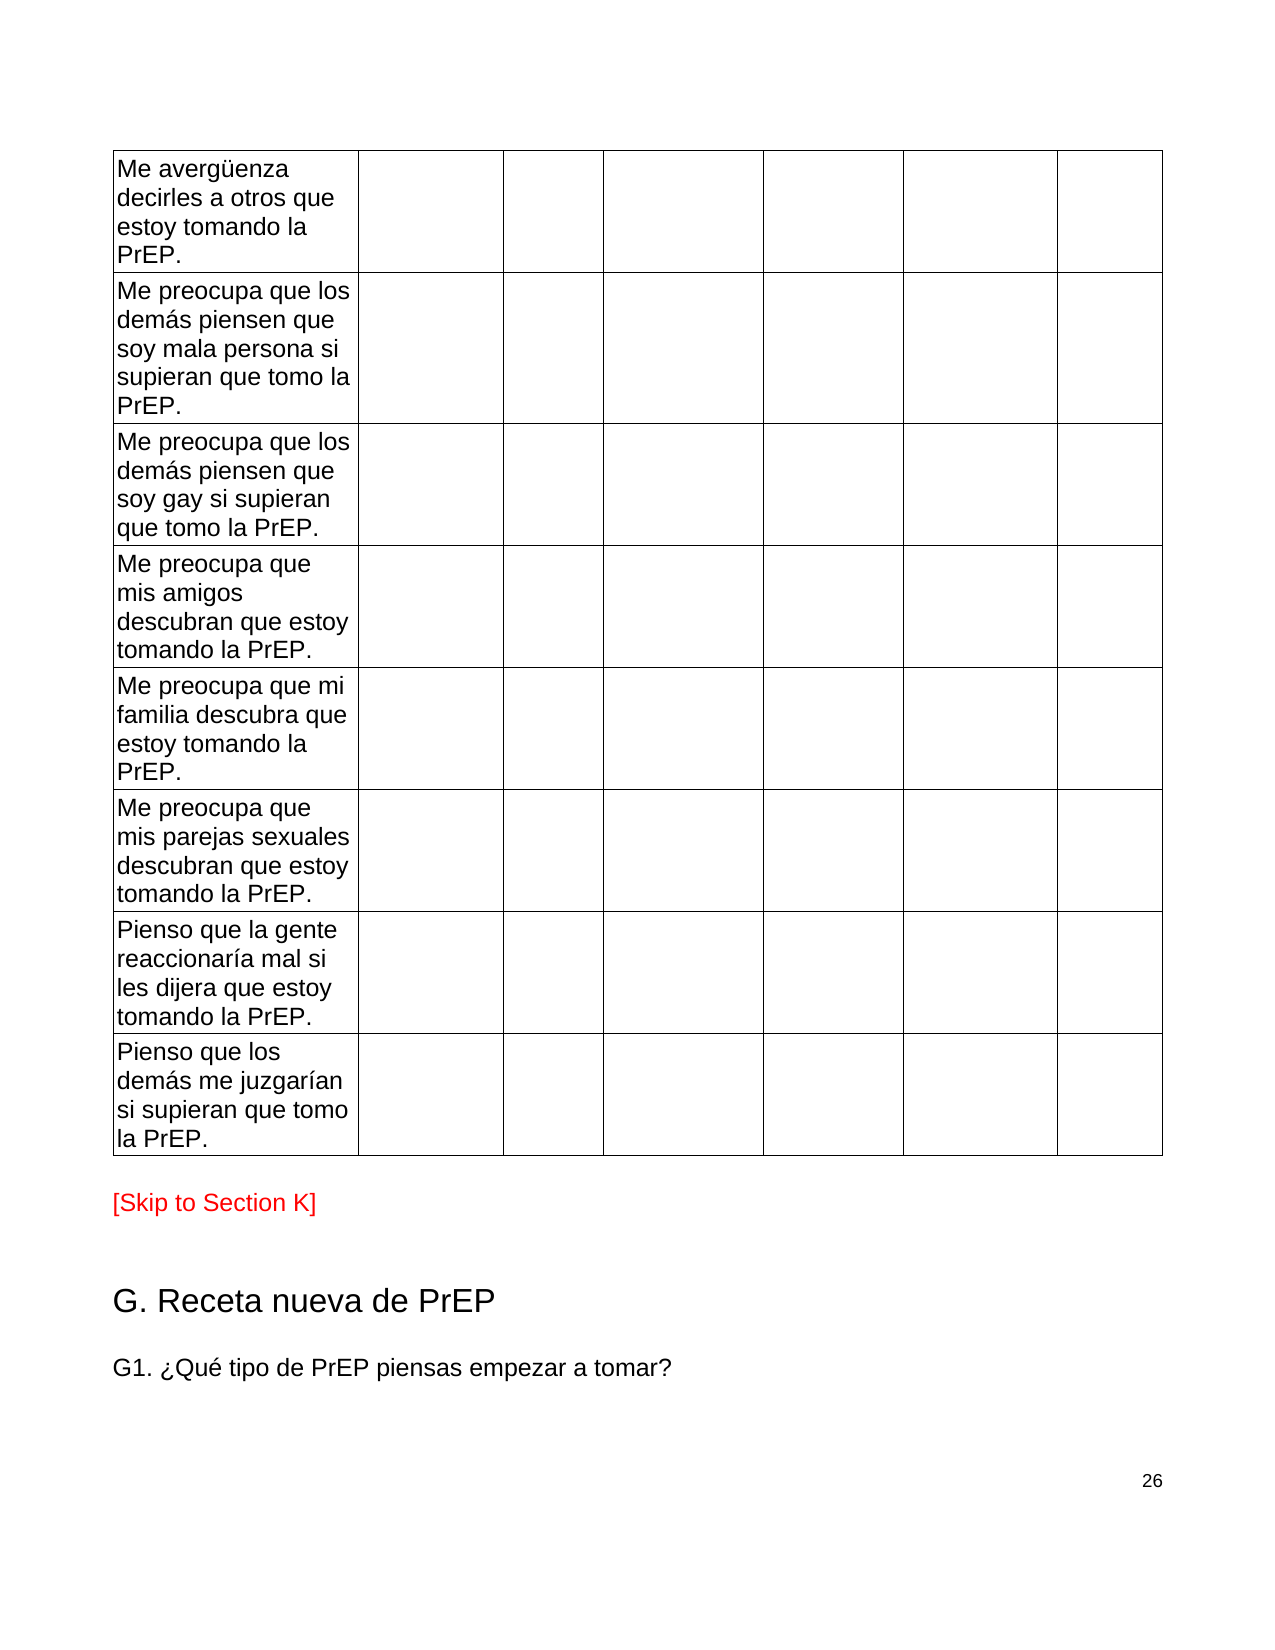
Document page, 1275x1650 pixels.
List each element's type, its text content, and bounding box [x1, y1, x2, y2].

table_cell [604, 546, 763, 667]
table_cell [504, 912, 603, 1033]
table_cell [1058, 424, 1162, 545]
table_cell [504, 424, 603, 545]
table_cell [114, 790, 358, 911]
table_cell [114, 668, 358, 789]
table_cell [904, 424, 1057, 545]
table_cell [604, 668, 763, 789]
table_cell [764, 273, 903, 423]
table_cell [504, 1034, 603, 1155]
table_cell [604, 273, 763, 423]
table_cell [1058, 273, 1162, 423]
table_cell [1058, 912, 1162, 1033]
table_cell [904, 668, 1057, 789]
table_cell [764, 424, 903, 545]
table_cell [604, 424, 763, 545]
text G1. ¿Qué tipo de PrEP piensas empezar a tomar? [112, 1353, 1162, 1382]
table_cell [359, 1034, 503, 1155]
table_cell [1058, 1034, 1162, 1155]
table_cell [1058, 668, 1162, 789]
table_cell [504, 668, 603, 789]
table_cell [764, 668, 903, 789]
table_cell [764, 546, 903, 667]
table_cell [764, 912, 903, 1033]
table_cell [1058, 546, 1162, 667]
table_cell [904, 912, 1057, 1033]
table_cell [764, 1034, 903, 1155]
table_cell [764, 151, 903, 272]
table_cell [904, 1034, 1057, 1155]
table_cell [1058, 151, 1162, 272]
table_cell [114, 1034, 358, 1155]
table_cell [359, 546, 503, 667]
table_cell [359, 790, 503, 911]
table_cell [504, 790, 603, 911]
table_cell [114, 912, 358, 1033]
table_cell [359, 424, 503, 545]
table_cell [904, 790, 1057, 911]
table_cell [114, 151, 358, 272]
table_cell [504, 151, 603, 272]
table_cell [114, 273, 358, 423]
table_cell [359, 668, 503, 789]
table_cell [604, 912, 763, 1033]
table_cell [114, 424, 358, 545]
text [Skip to Section K] [112, 1187, 1162, 1216]
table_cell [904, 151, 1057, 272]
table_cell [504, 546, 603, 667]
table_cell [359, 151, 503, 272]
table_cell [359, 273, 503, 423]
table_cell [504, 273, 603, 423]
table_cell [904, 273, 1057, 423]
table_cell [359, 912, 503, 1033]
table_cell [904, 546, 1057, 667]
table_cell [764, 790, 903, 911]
text G. Receta nueva de PrEP [112, 1281, 1162, 1319]
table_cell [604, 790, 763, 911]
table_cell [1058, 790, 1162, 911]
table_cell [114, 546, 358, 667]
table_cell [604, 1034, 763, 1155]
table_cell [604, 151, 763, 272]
